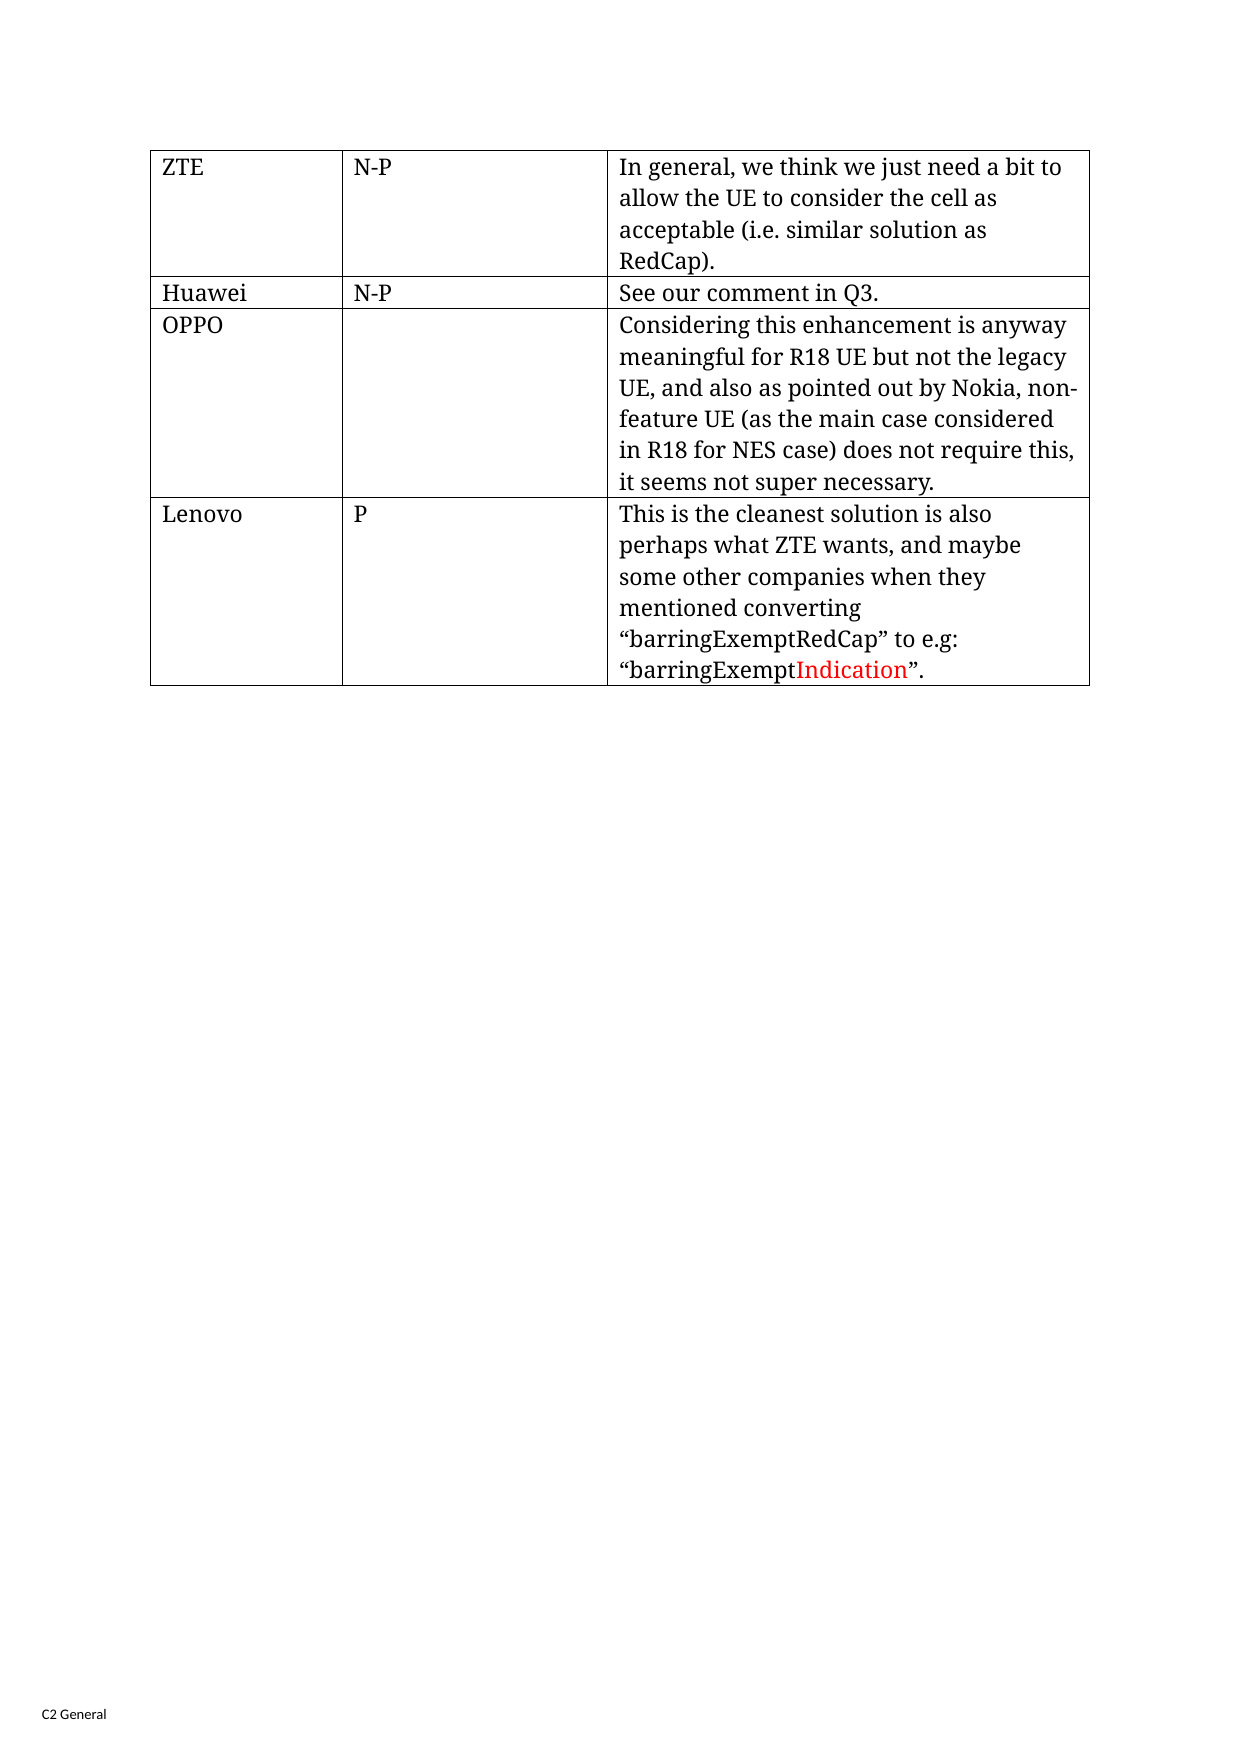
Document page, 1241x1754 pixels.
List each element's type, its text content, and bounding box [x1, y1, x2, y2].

table_cell P [343, 498, 607, 685]
table_cell N-P [343, 277, 607, 308]
table_cell See our comment in Q3. [608, 277, 1089, 308]
table_cell Considering this enhancement is anyway meaningful for R18 UE but not the legacy UE, and also as pointed out by Nokia, non-feature UE (as the main case considered in R18 for NES case) does not require this, it seems not super necessary. [608, 309, 1089, 497]
table_cell Lenovo [151, 498, 342, 685]
table_cell N-P [343, 151, 607, 276]
table_cell In general, we think we just need a bit to allow the UE to consider the cell as acceptable (i.e. similar solution as RedCap). [608, 151, 1089, 276]
table_cell This is the cleanest solution is also perhaps what ZTE wants, and maybe some other companies when they mentioned converting “barringExemptRedCap” to e.g: “barringExemptIndication”. [608, 498, 1089, 685]
table_cell OPPO [151, 309, 342, 497]
table_cell Huawei [151, 277, 342, 308]
table_cell [343, 309, 607, 497]
table_cell ZTE [151, 151, 342, 276]
